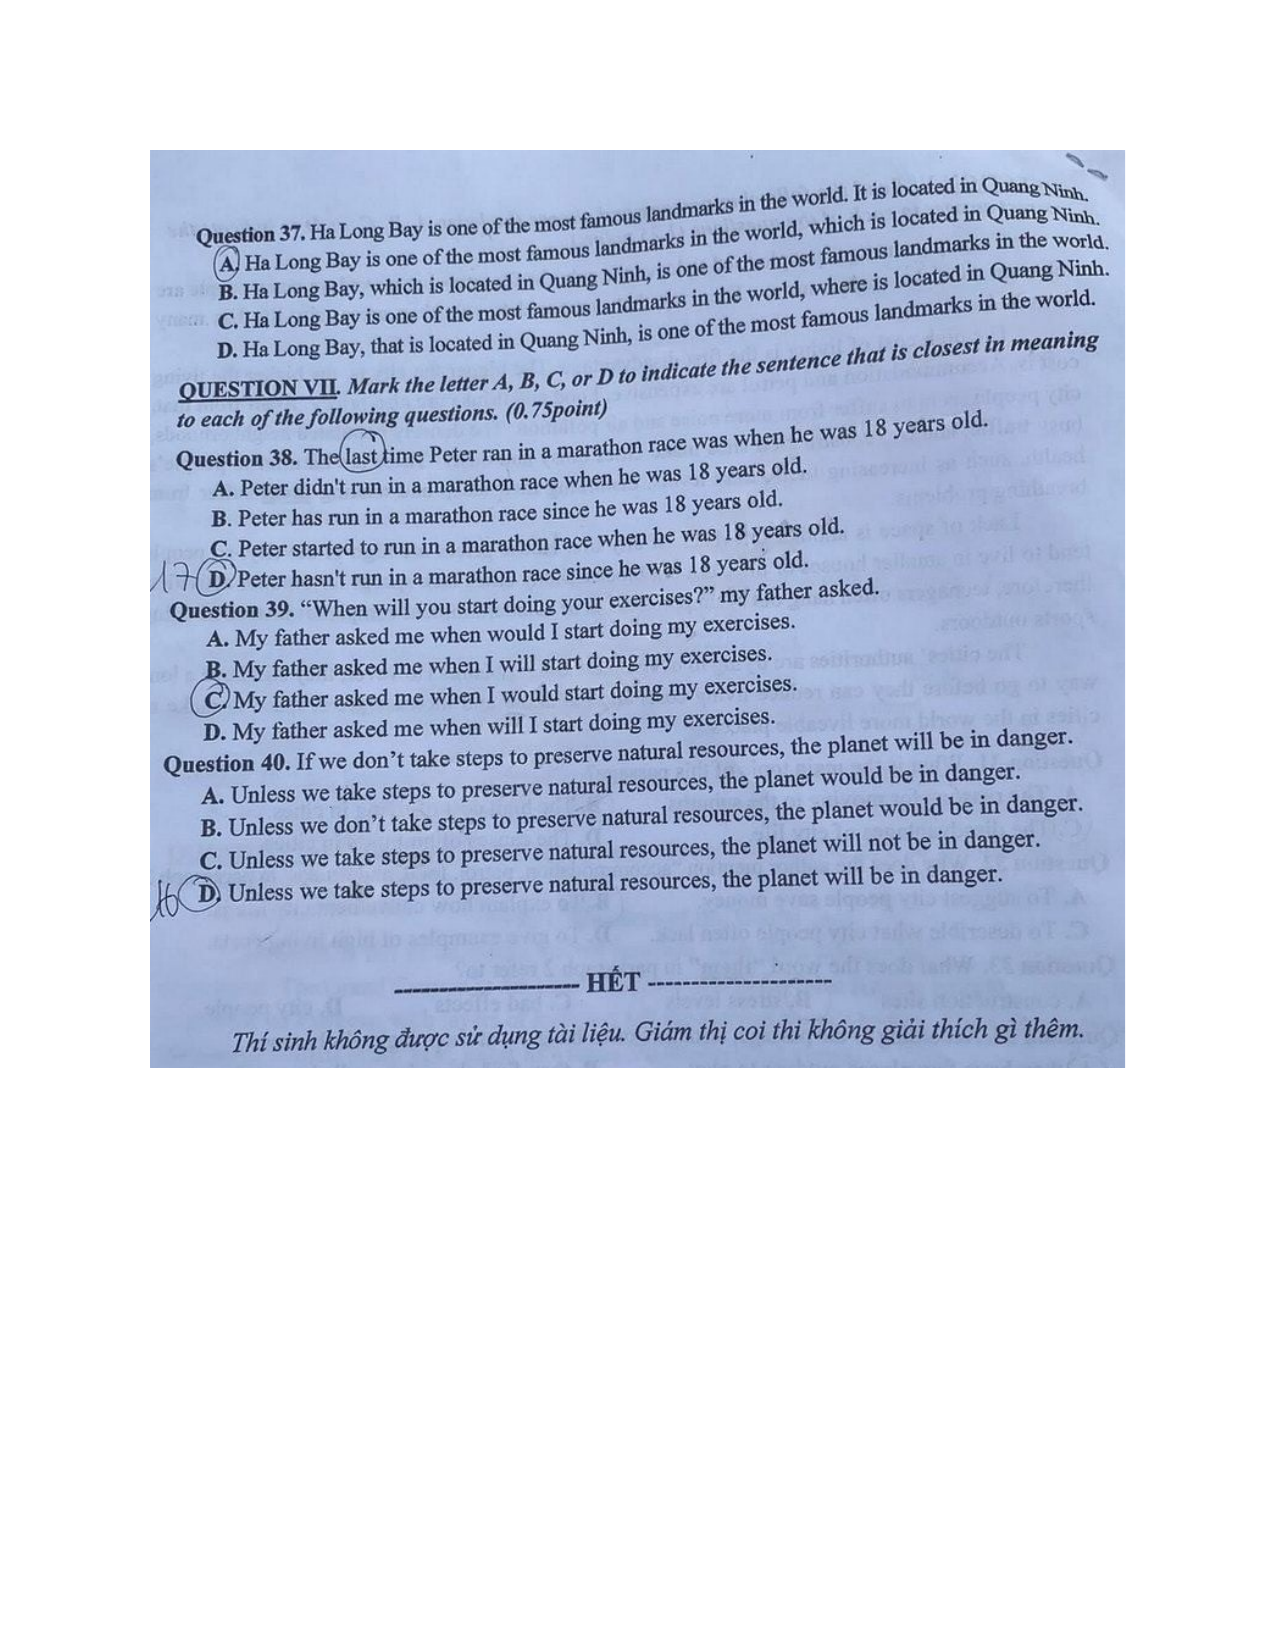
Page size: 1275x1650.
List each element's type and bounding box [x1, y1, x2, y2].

picture [150, 150, 1125, 1068]
